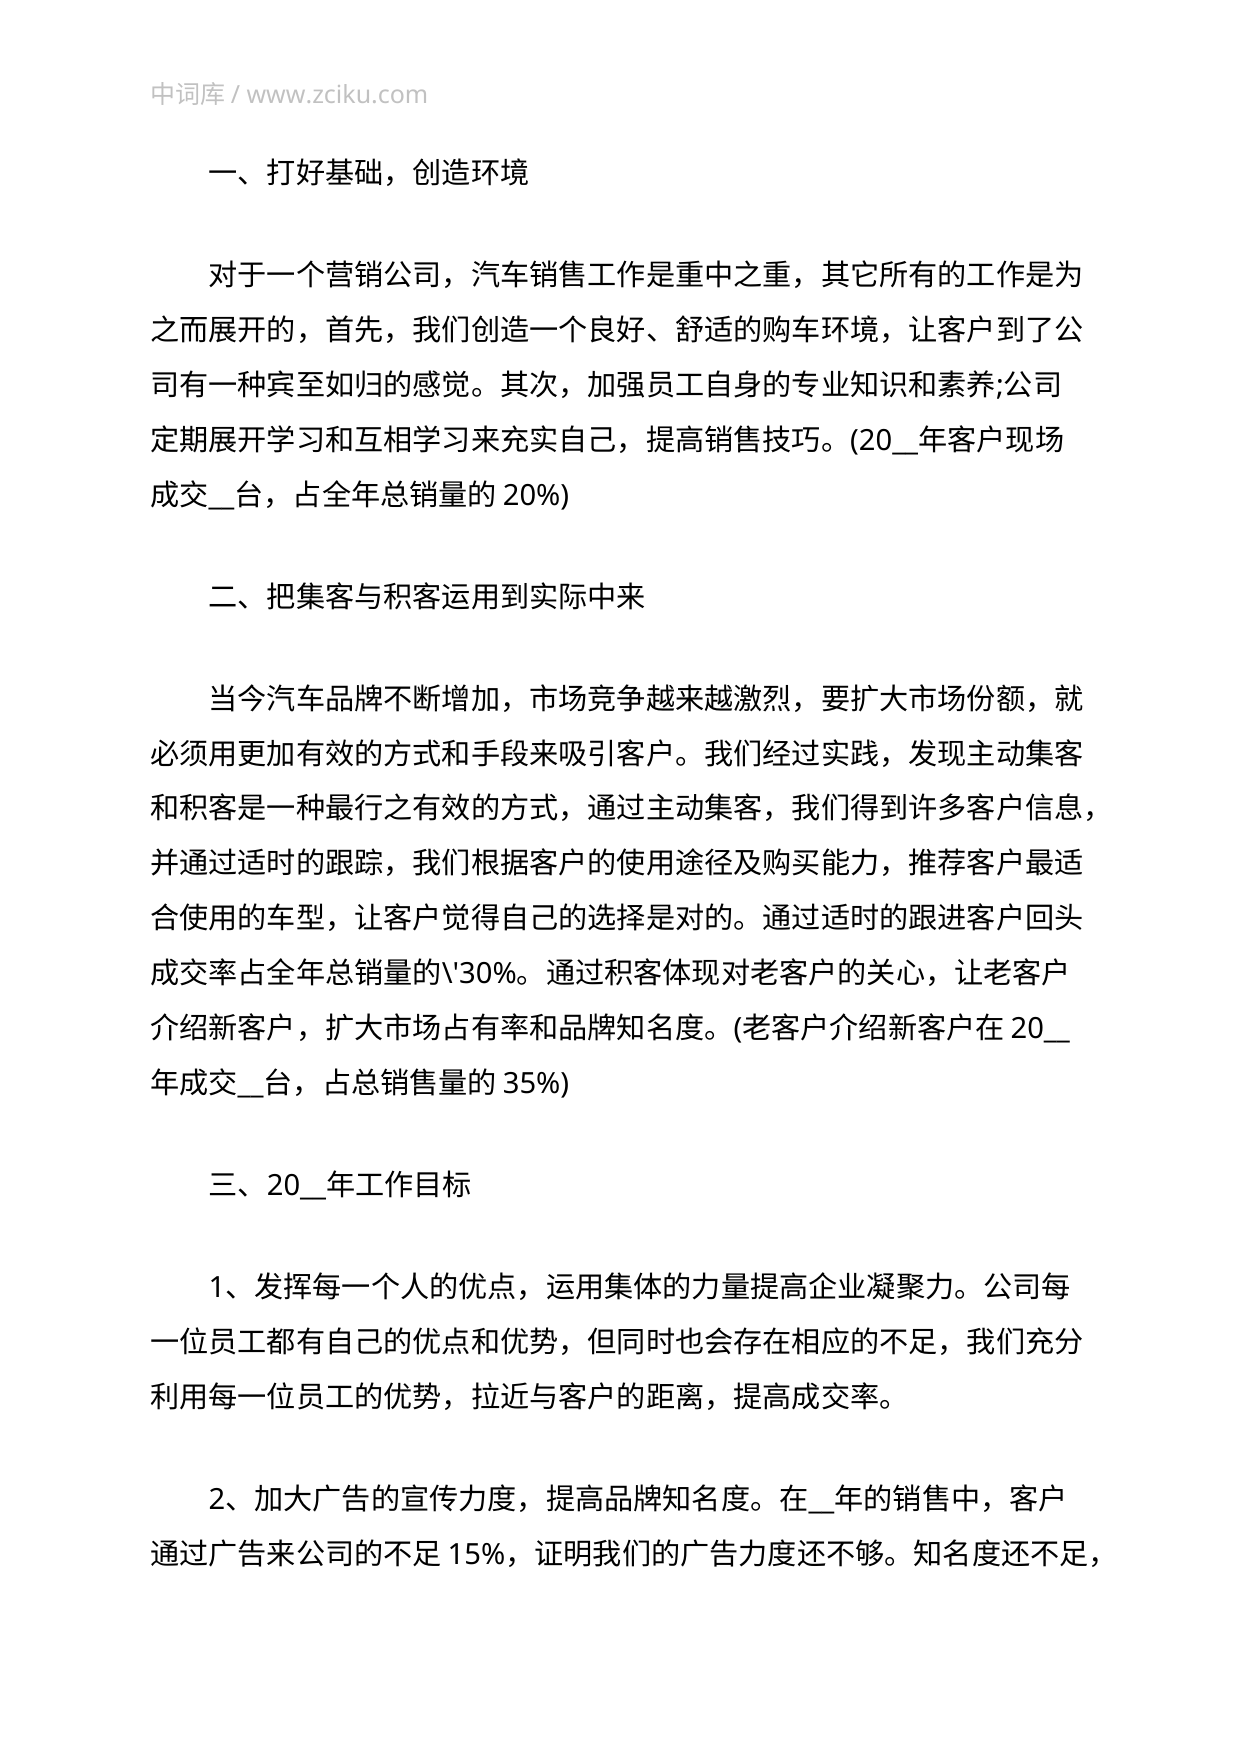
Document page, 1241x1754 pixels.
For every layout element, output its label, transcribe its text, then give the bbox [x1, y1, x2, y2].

text 当今汽车品牌不断增加，市场竞争越来越激烈，要扩大市场份额，就必须用更加有效的方式和手段来吸引客户。我们经过实践，发现主动集客和积客是一种最行之有效的方式，通过主动集客，我们得到许多客户信息，并通过适时的跟踪，我们根据客户的使用途径及购买能力，推荐客户最适合使用的车型，让客户觉得自己的选择是对的。通过适时的跟进客户回头成交率占全年总销量的\'30%。通过积客体现对老客户的关心，让老客户介绍新客户，扩大市场占有率和品牌知名度。(老客户介绍新客户在20__年成交__台，占总销售量的35%) [150, 675, 1090, 1102]
text 三、20__年工作目标 [150, 1162, 1090, 1204]
text 二、把集客与积客运用到实际中来 [150, 573, 1090, 616]
text 一、打好基础，创造环境 [150, 150, 1090, 192]
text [150, 1475, 1090, 1573]
text 1、发挥每一个人的优点，运用集体的力量提高企业凝聚力。公司每一位员工都有自己的优点和优势，但同时也会存在相应的不足，我们充分利用每一位员工的优势，拉近与客户的距离，提高成交率。 [150, 1264, 1090, 1416]
text 对于一个营销公司，汽车销售工作是重中之重，其它所有的工作是为之而展开的，首先，我们创造一个良好、舒适的购车环境，让客户到了公司有一种宾至如归的感觉。其次，加强员工自身的专业知识和素养;公司定期展开学习和互相学习来充实自己，提高销售技巧。(20__年客户现场成交__台，占全年总销量的20%) [150, 252, 1090, 514]
